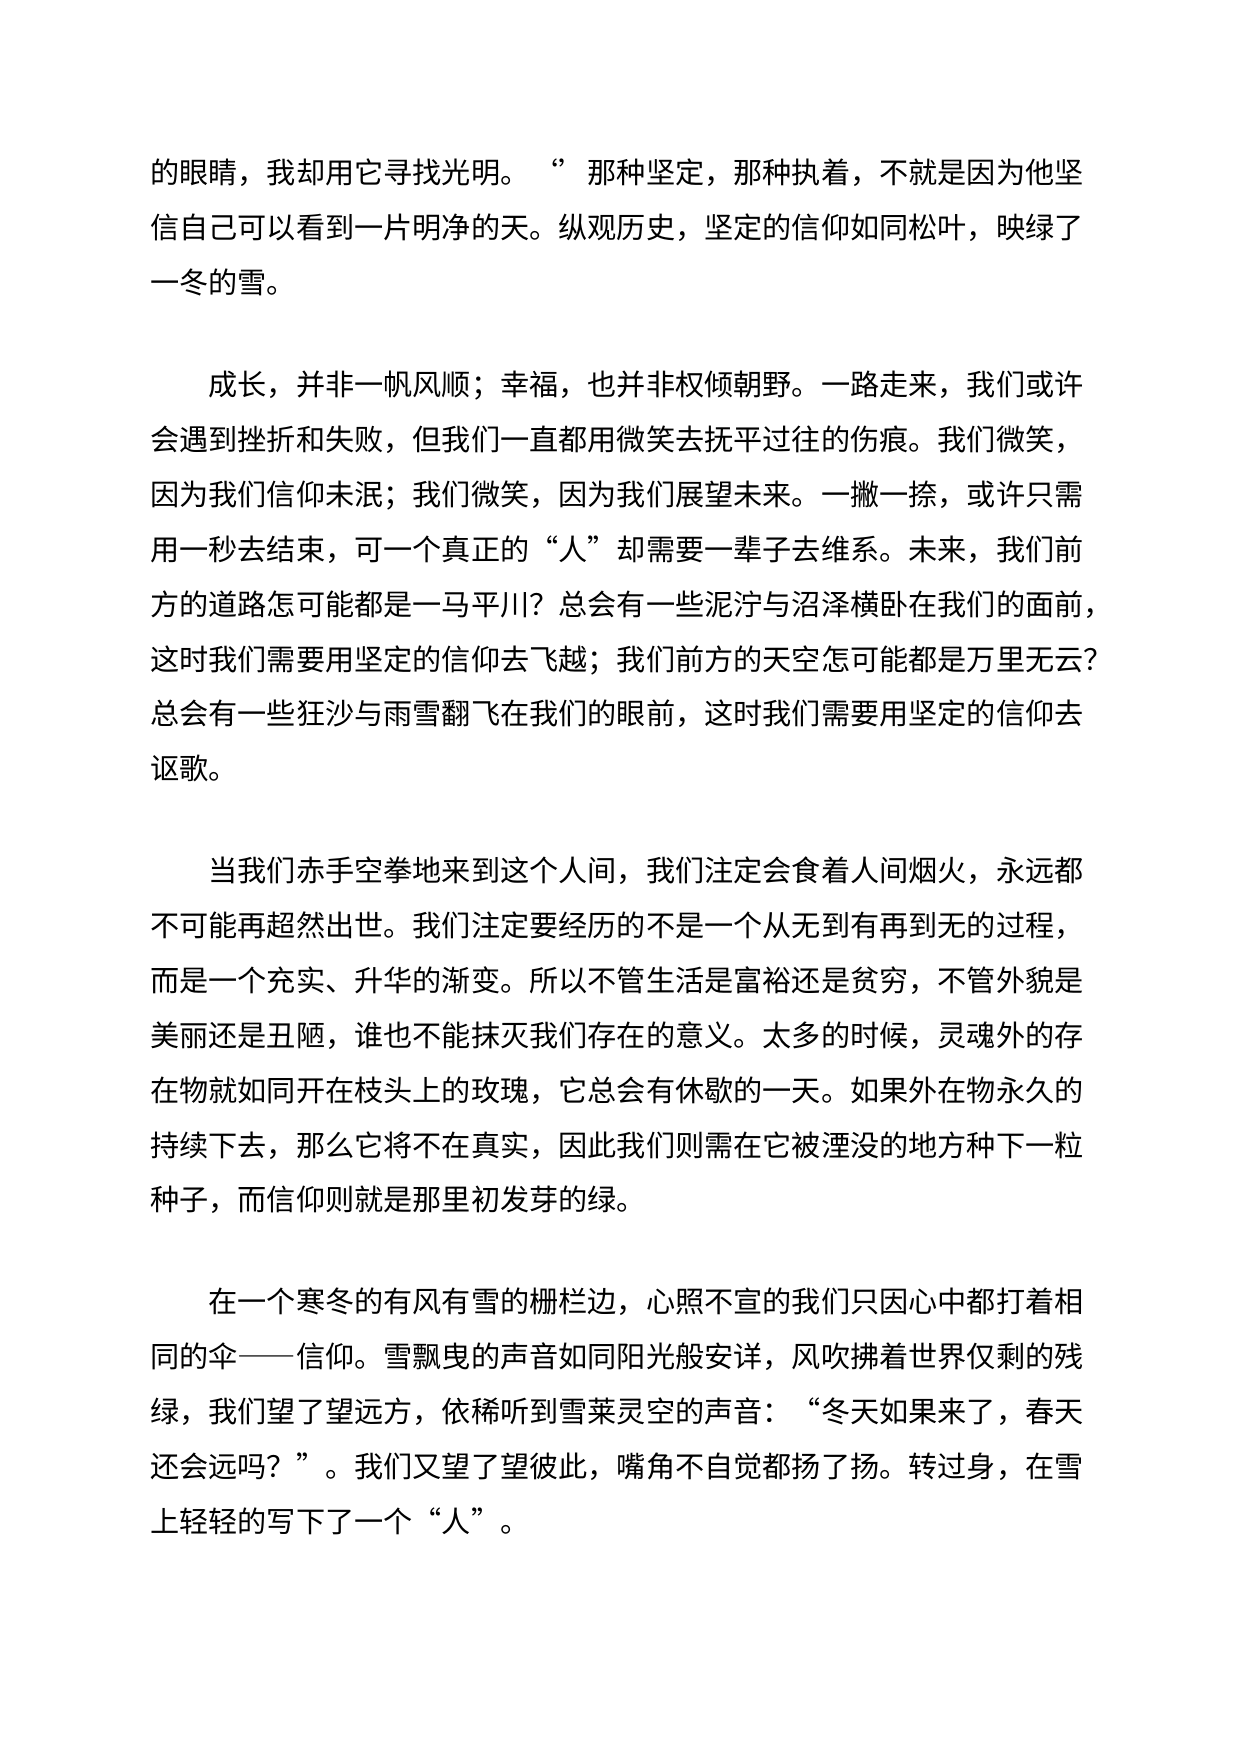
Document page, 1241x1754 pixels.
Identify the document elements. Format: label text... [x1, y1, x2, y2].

text 成长，并非一帆风顺；幸福，也并非权倾朝野。一路走来，我们或许会遇到挫折和失败，但我们一直都用微笑去抚平过往的伤痕。我们微笑，因为我们信仰未泯；我们微笑，因为我们展望未来。一撇一捺，或许只需用一秒去结束，可一个真正的“人”却需要一辈子去维系。未来，我们前方的道路怎可能都是一马平川？总会有一些泥泞与沼泽横卧在我们的面前，这时我们需要用坚定的信仰去飞越；我们前方的天空怎可能都是万里无云？总会有一些狂沙与雨雪翻飞在我们的眼前，这时我们需要用坚定的信仰去讴歌。 [150, 362, 1090, 788]
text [150, 150, 1090, 302]
text 当我们赤手空拳地来到这个人间，我们注定会食着人间烟火，永远都不可能再超然出世。我们注定要经历的不是一个从无到有再到无的过程，而是一个充实、升华的渐变。所以不管生活是富裕还是贫穷，不管外貌是美丽还是丑陋，谁也不能抹灭我们存在的意义。太多的时候，灵魂外的存在物就如同开在枝头上的玫瑰，它总会有休歇的一天。如果外在物永久的持续下去，那么它将不在真实，因此我们则需在它被湮没的地方种下一粒种子，而信仰则就是那里初发芽的绿。 [150, 848, 1090, 1219]
text 在一个寒冬的有风有雪的栅栏边，心照不宣的我们只因心中都打着相同的伞——信仰。雪飘曳的声音如同阳光般安详，风吹拂着世界仅剩的残绿，我们望了望远方，依稀听到雪莱灵空的声音：“冬天如果来了，春天还会远吗？”。我们又望了望彼此，嘴角不自觉都扬了扬。转过身，在雪上轻轻的写下了一个“人”。 [150, 1279, 1090, 1541]
